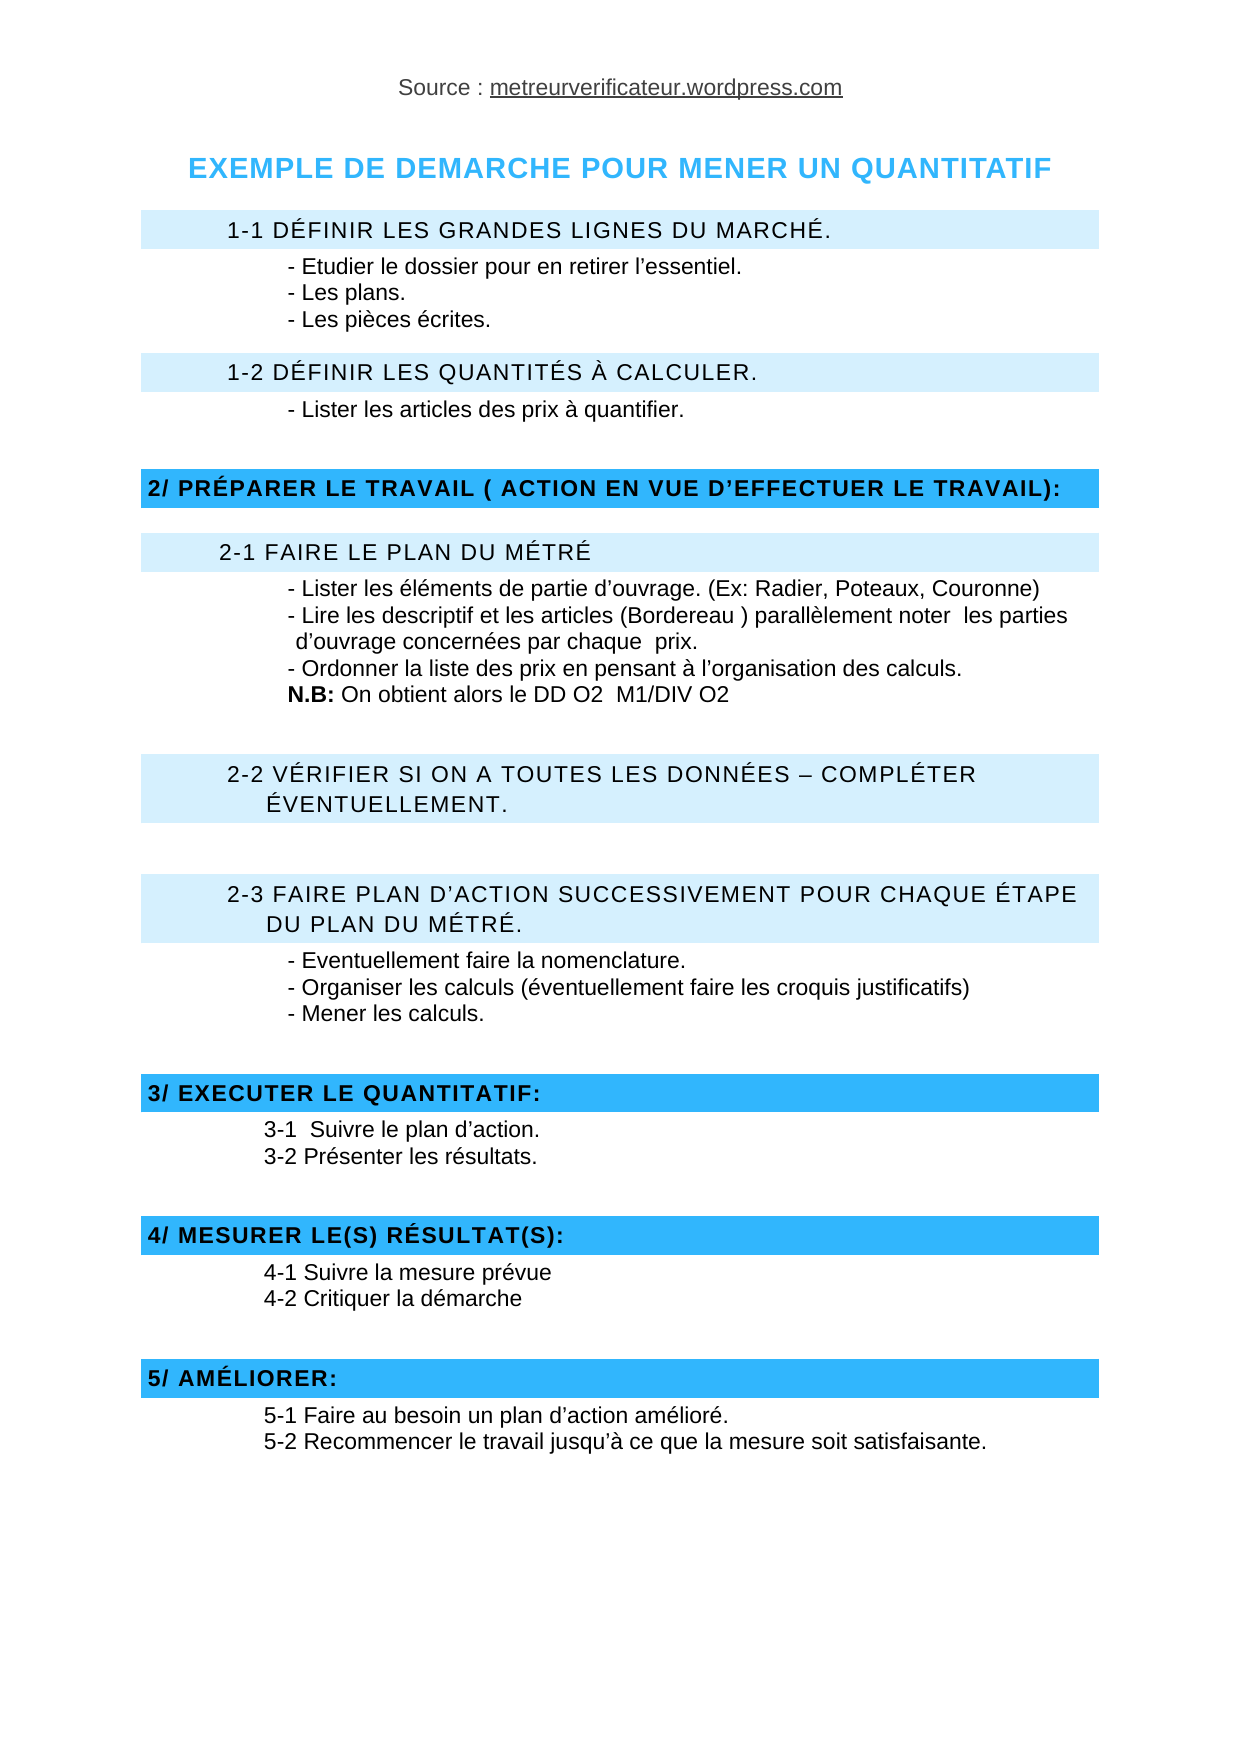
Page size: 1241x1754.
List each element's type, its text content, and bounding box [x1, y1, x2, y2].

text - Lister les éléments de partie d’ouvrage. (Ex: Radier, Poteaux, Couronne) [148, 575, 1093, 602]
text 4-2 Critiquer la démarche [207, 1285, 1093, 1312]
text - Organiser les calculs (éventuellement faire les croquis justificatifs) [148, 974, 1093, 1000]
subtitle 2-1 Faire le plan du métré [148, 539, 1093, 565]
subtitle 2-2 Vérifier si on a toutes les données – Compléter éventuellement. [148, 761, 1093, 817]
subtitle 2-3 Faire plan d’action successivement pour chaque étape du plan du métré. [148, 881, 1093, 937]
subtitle 2/ Préparer le travail ( action en vue d’effectuer le travail): [148, 475, 1093, 502]
text - Les plans. [148, 279, 1093, 306]
subtitle 1-2 Définir les quantités à calculer. [148, 359, 1093, 386]
title EXEMPLE DE DEMARCHE POUR MENER UN QUANTITATIF [148, 151, 1093, 184]
text N.B: On obtient alors le DD O2 M1/DIV O2 [148, 681, 1093, 707]
text 3-2 Présenter les résultats. [207, 1143, 1093, 1169]
text - Lister les articles des prix à quantifier. [148, 396, 1093, 422]
text - Mener les calculs. [148, 1000, 1093, 1026]
subtitle 3/ Executer le quantitatif: [148, 1080, 1093, 1106]
text - Lire les descriptif et les articles (Bordereau ) parallèlement noter les parties d’ouvrage concernées par chaque prix. [148, 602, 1093, 654]
text - Ordonner la liste des prix en pensant à l’organisation des calculs. [148, 654, 1093, 681]
text 5-1 Faire au besoin un plan d’action amélioré. [207, 1402, 1093, 1428]
text - Les pièces écrites. [148, 306, 1093, 332]
subtitle 5/ Améliorer: [148, 1365, 1093, 1391]
text - Etudier le dossier pour en retirer l’essentiel. [148, 253, 1093, 279]
text 3-1 Suivre le plan d’action. [207, 1116, 1093, 1143]
text 4-1 Suivre la mesure prévue [207, 1259, 1093, 1285]
subtitle 1-1 Définir les grandes lignes du Marché. [148, 217, 1093, 243]
subtitle 4/ Mesurer le(s) résultat(s): [148, 1223, 1093, 1249]
text 5-2 Recommencer le travail jusqu’à ce que la mesure soit satisfaisante. [207, 1428, 1093, 1454]
text - Eventuellement faire la nomenclature. [148, 947, 1093, 974]
